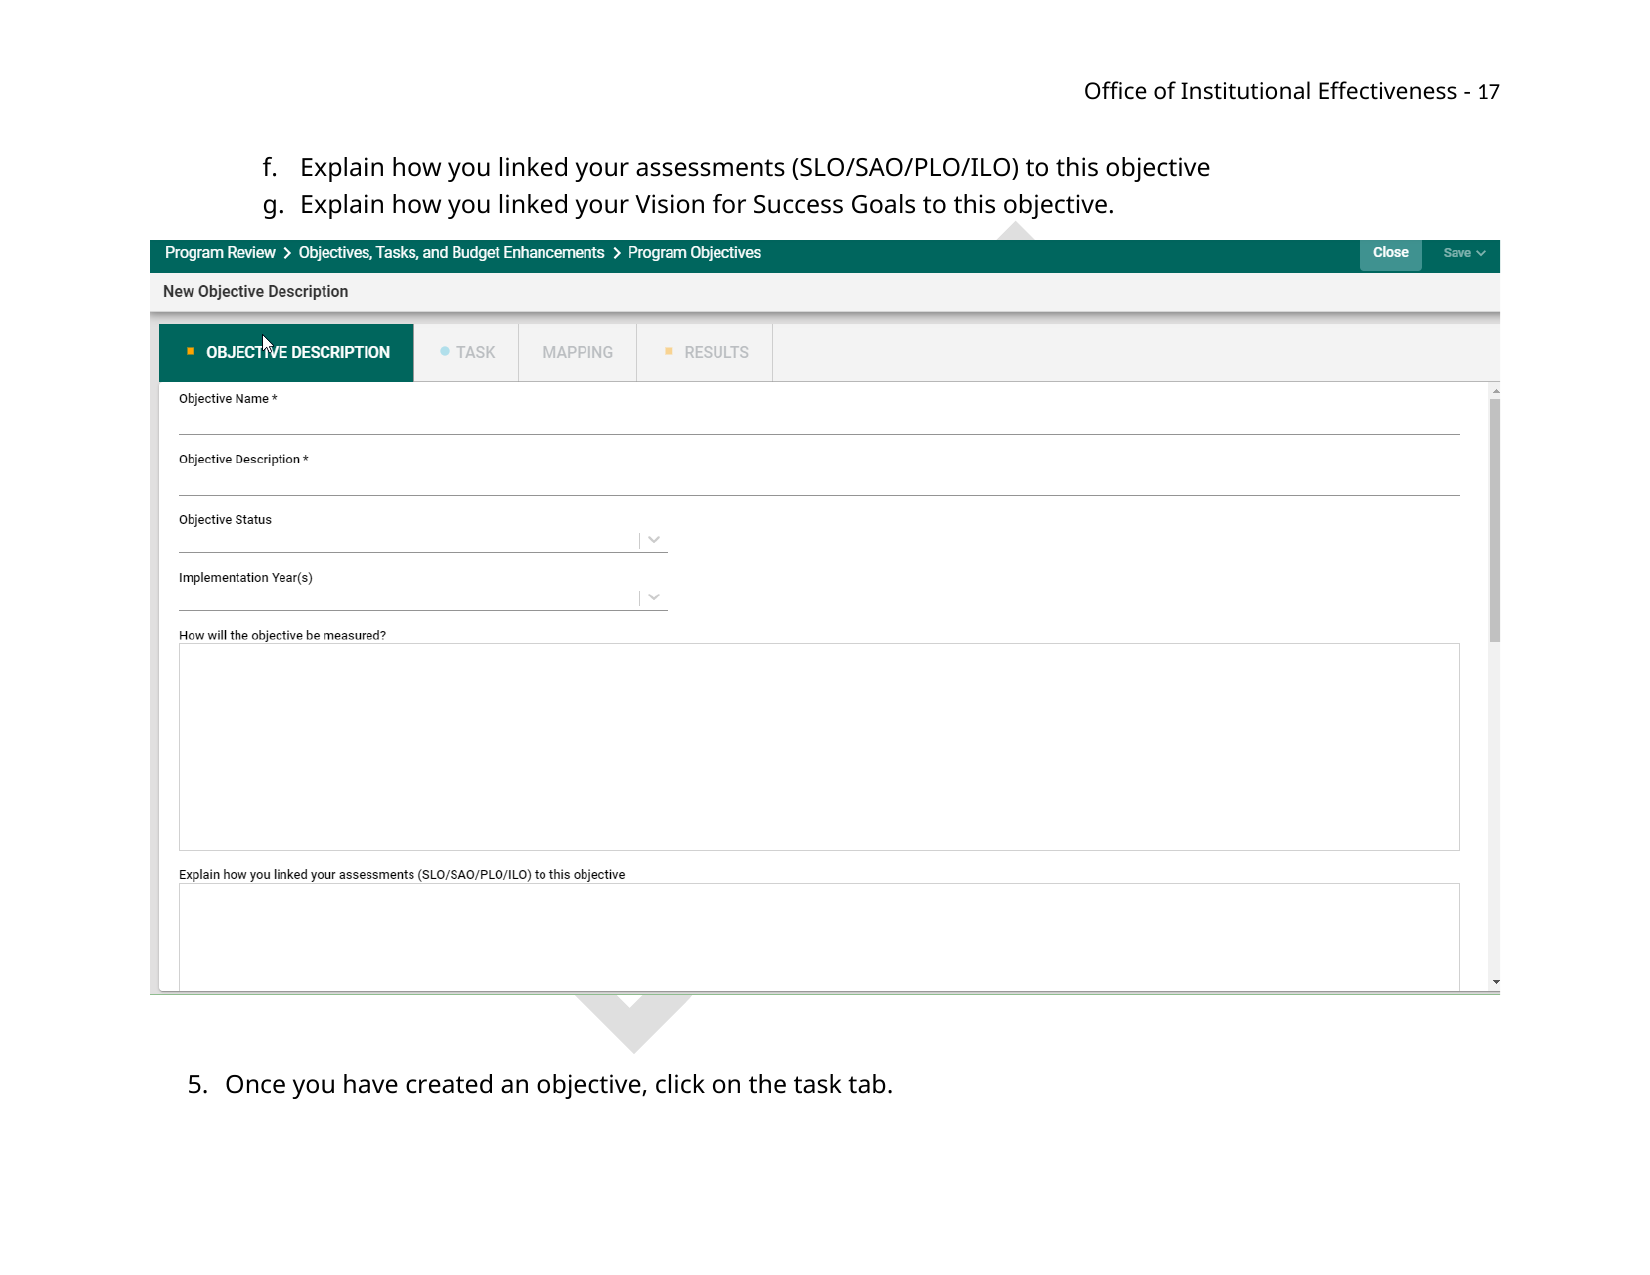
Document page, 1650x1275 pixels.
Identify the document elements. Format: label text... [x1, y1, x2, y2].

list Once you have created an objective, click on the task tab. [187, 1067, 1500, 1101]
list Explain how you linked your assessments (SLO/SAO/PLO/ILO) to this objective [262, 150, 1500, 184]
picture [150, 240, 1500, 995]
list Explain how you linked your Vision for Success Goals to this objective. [262, 187, 1500, 221]
